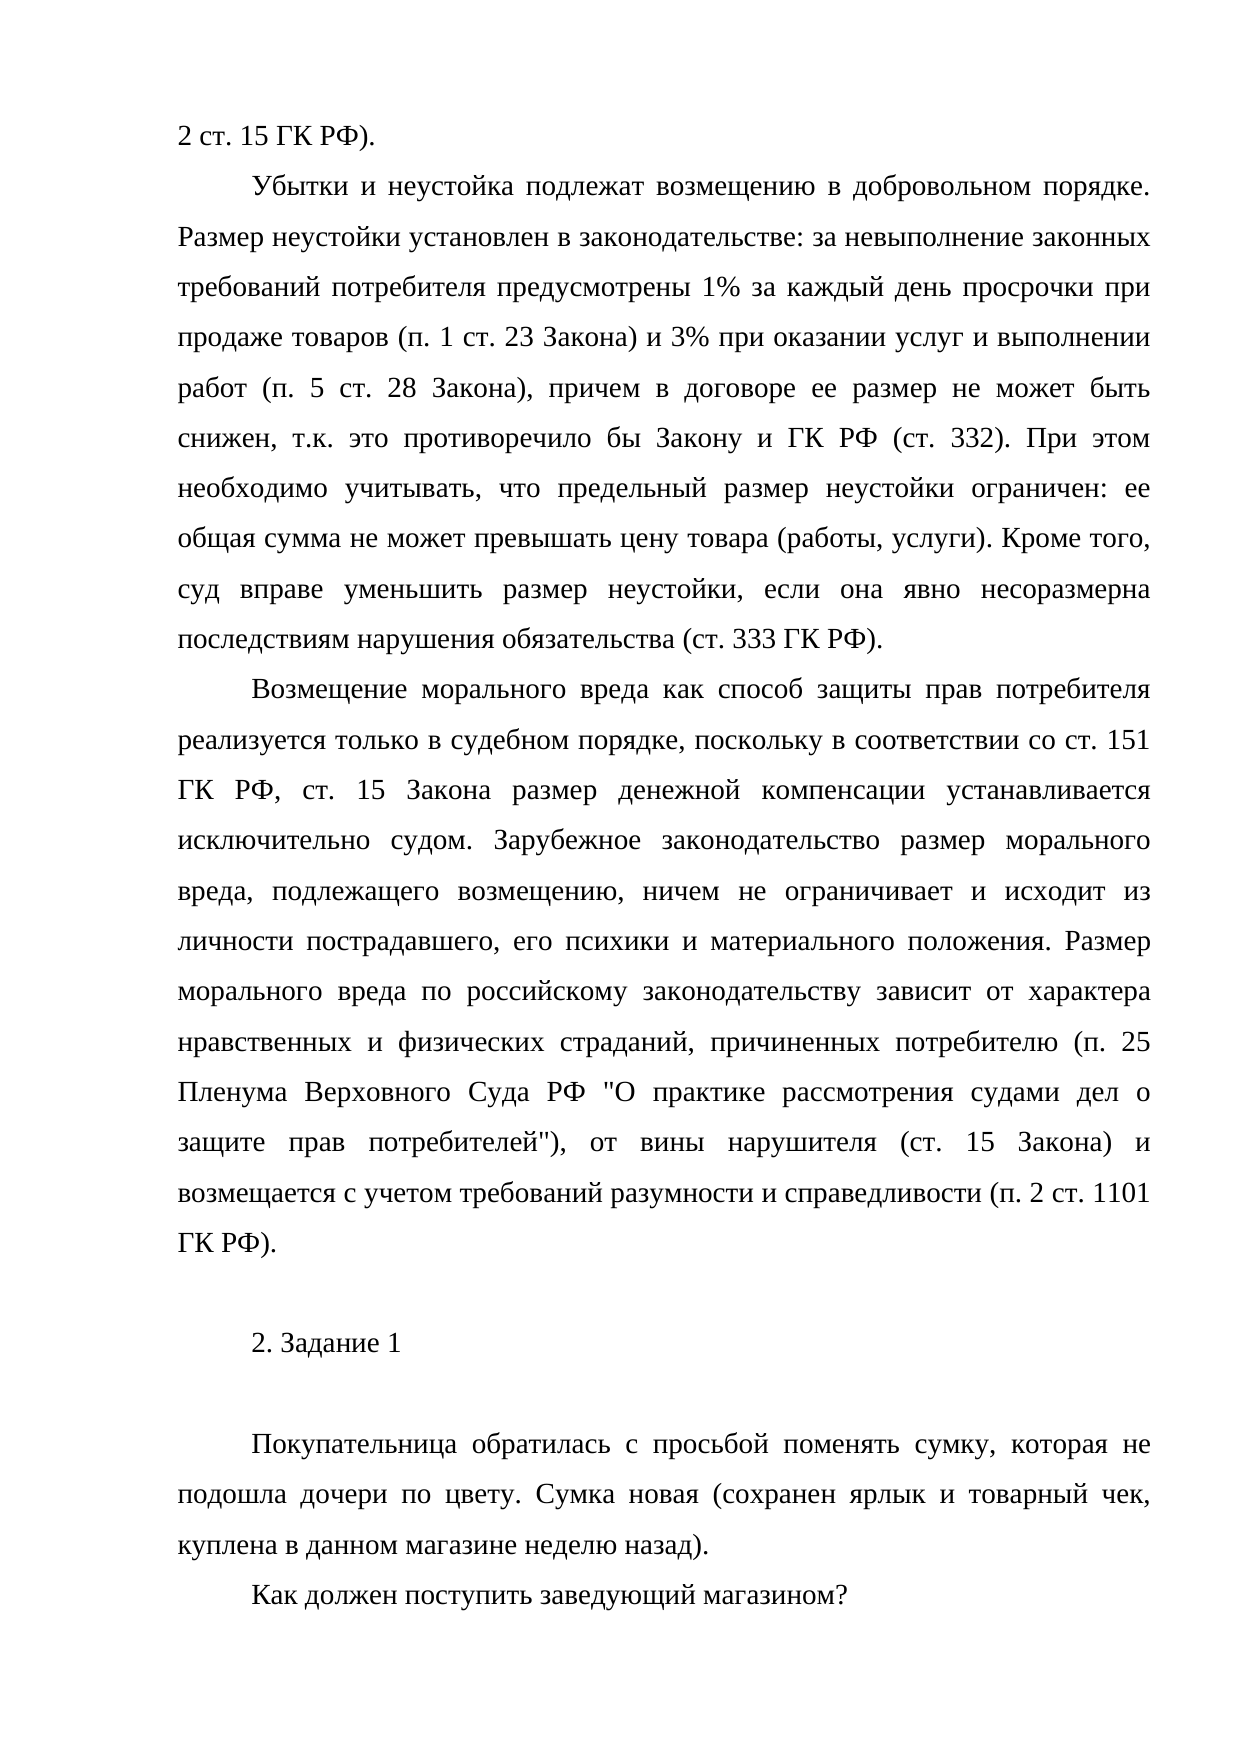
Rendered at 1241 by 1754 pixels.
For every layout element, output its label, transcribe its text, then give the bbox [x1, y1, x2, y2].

text 2. Задание 1 [177, 1326, 1152, 1359]
text Покупательница обратилась с просьбой поменять сумку, которая не подошла дочери по цвету. Сумка новая (сохранен ярлык и товарный чек, куплена в данном магазине неделю назад). [177, 1426, 1152, 1560]
text Как должен поступить заведующий магазином? [177, 1577, 1152, 1611]
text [177, 118, 1152, 152]
text Убытки и неустойка подлежат возмещению в добровольном порядке. Размер неустойки установлен в законодательстве: за невыполнение законных требований потребителя предусмотрены 1% за каждый день просрочки при продаже товаров (п. 1 ст. 23 Закона) и 3% при оказании услуг и выполнении работ (п. 5 ст. 28 Закона), причем в договоре ее размер не может быть снижен, т.к. это противоречило бы Закону и ГК РФ (ст. 332). При этом необходимо учитывать, что предельный размер неустойки ограничен: ее общая сумма не может превышать цену товара (работы, услуги). Кроме того, суд вправе уменьшить размер неустойки, если она явно несоразмерна последствиям нарушения обязательства (ст. 333 ГК РФ). [177, 168, 1152, 655]
text Возмещение морального вреда как способ защиты прав потребителя реализуется только в судебном порядке, поскольку в соответствии со ст. 151 ГК РФ, ст. 15 Закона размер денежной компенсации устанавливается исключительно судом. Зарубежное законодательство размер морального вреда, подлежащего возмещению, ничем не ограничивает и исходит из личности пострадавшего, его психики и материального положения. Размер морального вреда по российскому законодательству зависит от характера нравственных и физических страданий, причиненных потребителю (п. 25 Пленума Верховного Суда РФ "О практике рассмотрения судами дел о защите прав потребителей"), от вины нарушителя (ст. 15 Закона) и возмещается с учетом требований разумности и справедливости (п. 2 ст. 1101 ГК РФ). [177, 672, 1152, 1258]
